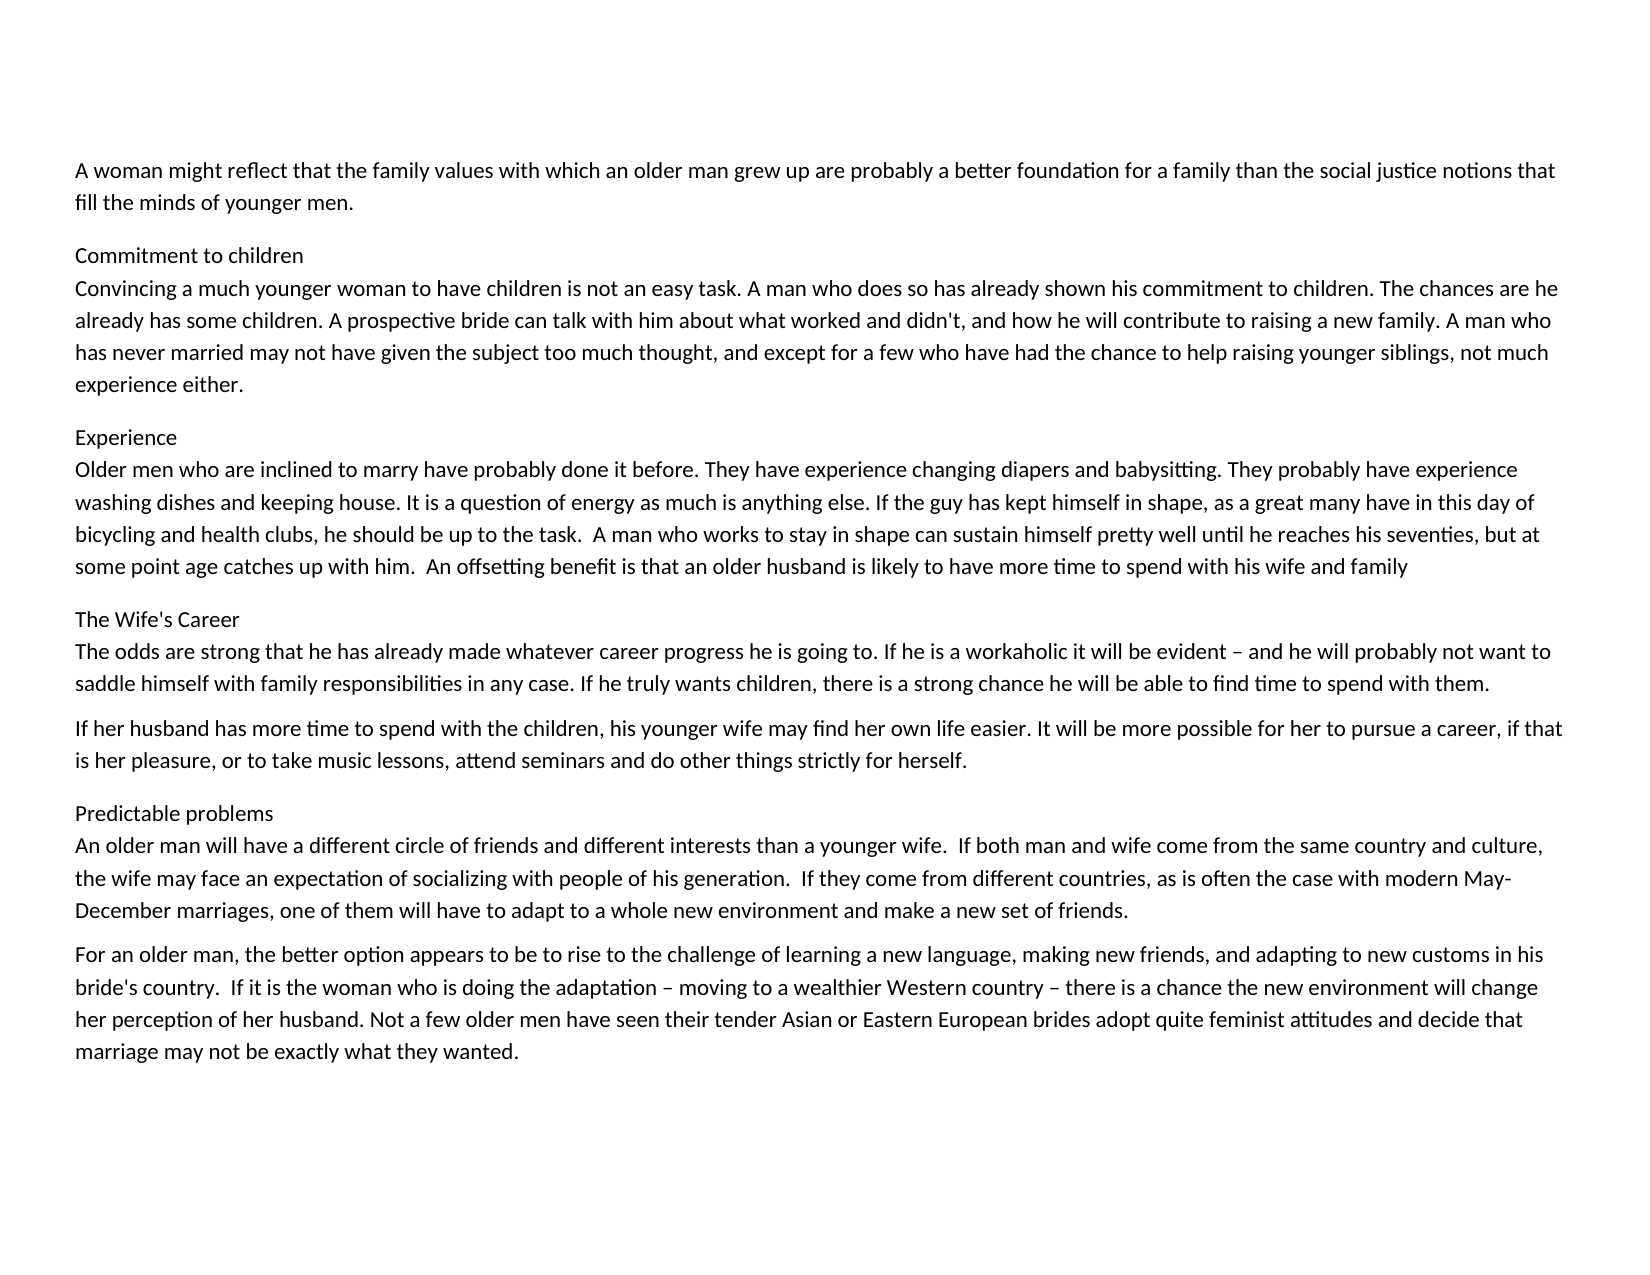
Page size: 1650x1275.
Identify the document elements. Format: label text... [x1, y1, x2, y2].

subtitle Predictable problems [75, 799, 1575, 827]
text Older men who are inclined to marry have probably done it before. They have experience changing diapers and babysitting. They probably have experience washing dishes and keeping house. It is a question of energy as much is anything else. If the guy has kept himself in shape, as a great many have in this day of bicycling and health clubs, he should be up to the task. A man who works to stay in shape can sustain himself pretty well until he reaches his seventies, but at some point age catches up with him. An offsetting benefit is that an older husband is likely to have more time to spend with his wife and family [75, 456, 1575, 580]
text The odds are strong that he has already made whatever career progress he is going to. If he is a workaholic it will be evident – and he will probably not want to saddle himself with family responsibilities in any case. If he truly wants children, there is a strong chance he will be able to find time to spend with them. [75, 637, 1575, 697]
subtitle The Wife's Career [75, 605, 1575, 633]
text A woman might reflect that the family values with which an older man grew up are probably a better foundation for a family than the social justice notions that fill the minds of younger men. [75, 156, 1575, 217]
subtitle Commitment to children [75, 242, 1575, 269]
text For an older man, the better option appears to be to rise to the challenge of learning a new language, making new friends, and adapting to new customs in his bride's country. If it is the woman who is doing the adaptation – moving to a wealthier Western country – there is a chance the new environment will change her perception of her husband. Not a few older men have seen their tender Asian or Eastern European brides adopt quite feminist attitudes and decide that marriage may not be exactly what they wanted. [75, 941, 1575, 1065]
text An older man will have a different circle of friends and different interests than a younger wife. If both man and wife come from the same country and culture, the wife may face an expectation of socializing with people of his generation. If they come from different countries, as is often the case with modern May-December marriages, one of them will have to adapt to a whole new environment and make a new set of friends. [75, 832, 1575, 924]
subtitle Experience [75, 423, 1575, 451]
text Convincing a much younger woman to have children is not an easy task. A man who does so has already shown his commitment to children. The chances are he already has some children. A prospective bride can talk with him about what worked and didn't, and how he will contribute to raising a new family. A man who has never married may not have given the subject too much thought, and except for a few who have had the chance to help raising younger siblings, not much experience either. [75, 274, 1575, 398]
text If her husband has more time to spend with the children, his younger wife may find her own life easier. It will be more possible for her to pursue a career, if that is her pleasure, or to take music lessons, attend seminars and do other things strictly for herself. [75, 714, 1575, 774]
